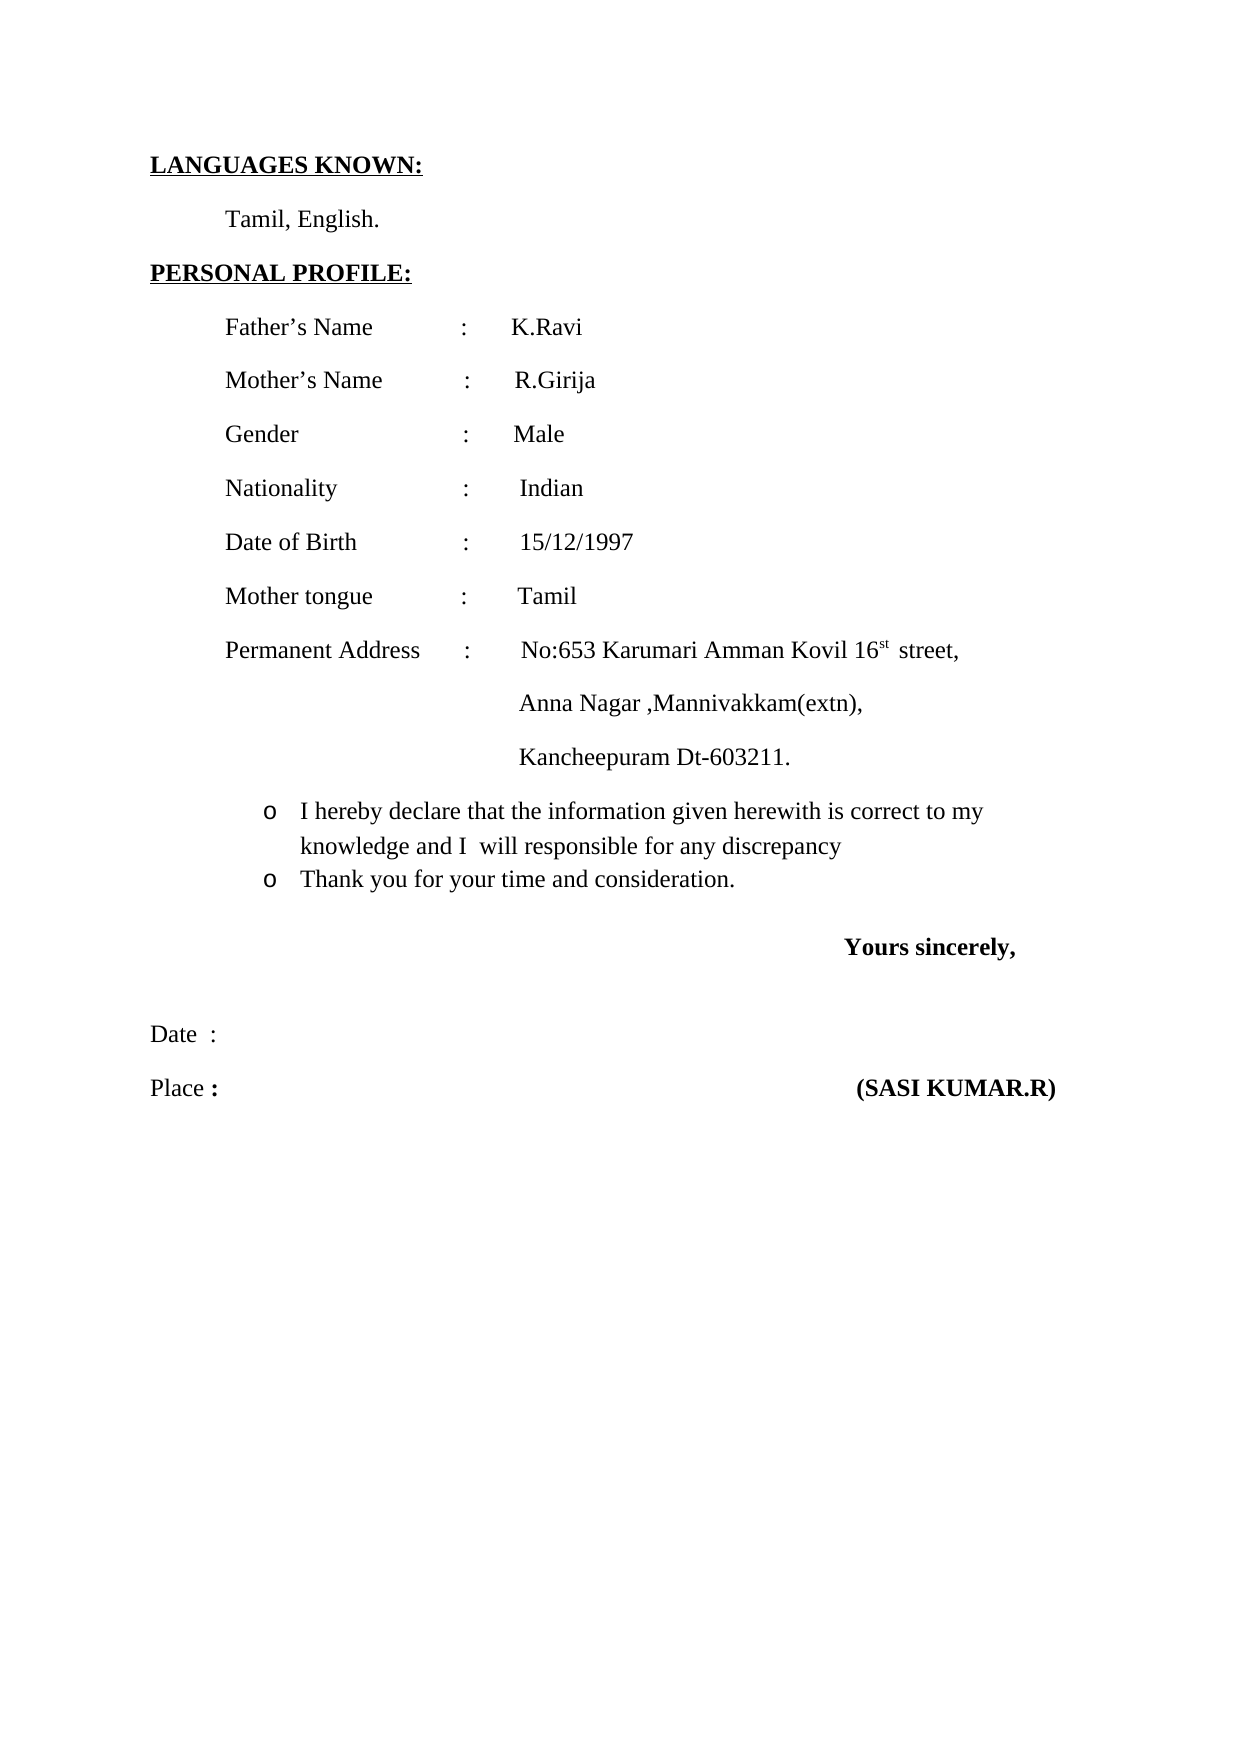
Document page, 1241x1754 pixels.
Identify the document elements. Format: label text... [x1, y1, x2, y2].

list Yours sincerely, [300, 932, 1090, 961]
text Mother tongue : Tamil [150, 581, 1090, 609]
text PERSONAL PROFILE: [150, 258, 1090, 286]
text Date of Birth : 15/12/1997 [150, 527, 1090, 556]
text Gender : Male [150, 419, 1090, 448]
text Nationality : Indian [150, 473, 1090, 502]
list I hereby declare that the information given herewith is correct to my knowledge and I will responsible for any discrepancy [262, 796, 1090, 860]
list Thank you for your time and consideration. [262, 864, 1090, 895]
text Anna Nagar ,Mannivakkam(extn), [150, 688, 1090, 717]
text LANGUAGES KNOWN: [150, 150, 1090, 179]
text Place : (SASI KUMAR.R) [150, 1073, 1090, 1102]
text Permanent Address : No:653 Karumari Amman Kovil 16st street, [150, 635, 1090, 663]
text Date : [150, 1019, 1090, 1048]
text Kancheepuram Dt-603211. [150, 742, 1090, 771]
text Father’s Name : K.Ravi [150, 312, 1090, 340]
text Mother’s Name : R.Girija [150, 365, 1090, 394]
text Tamil, English. [150, 204, 1090, 233]
